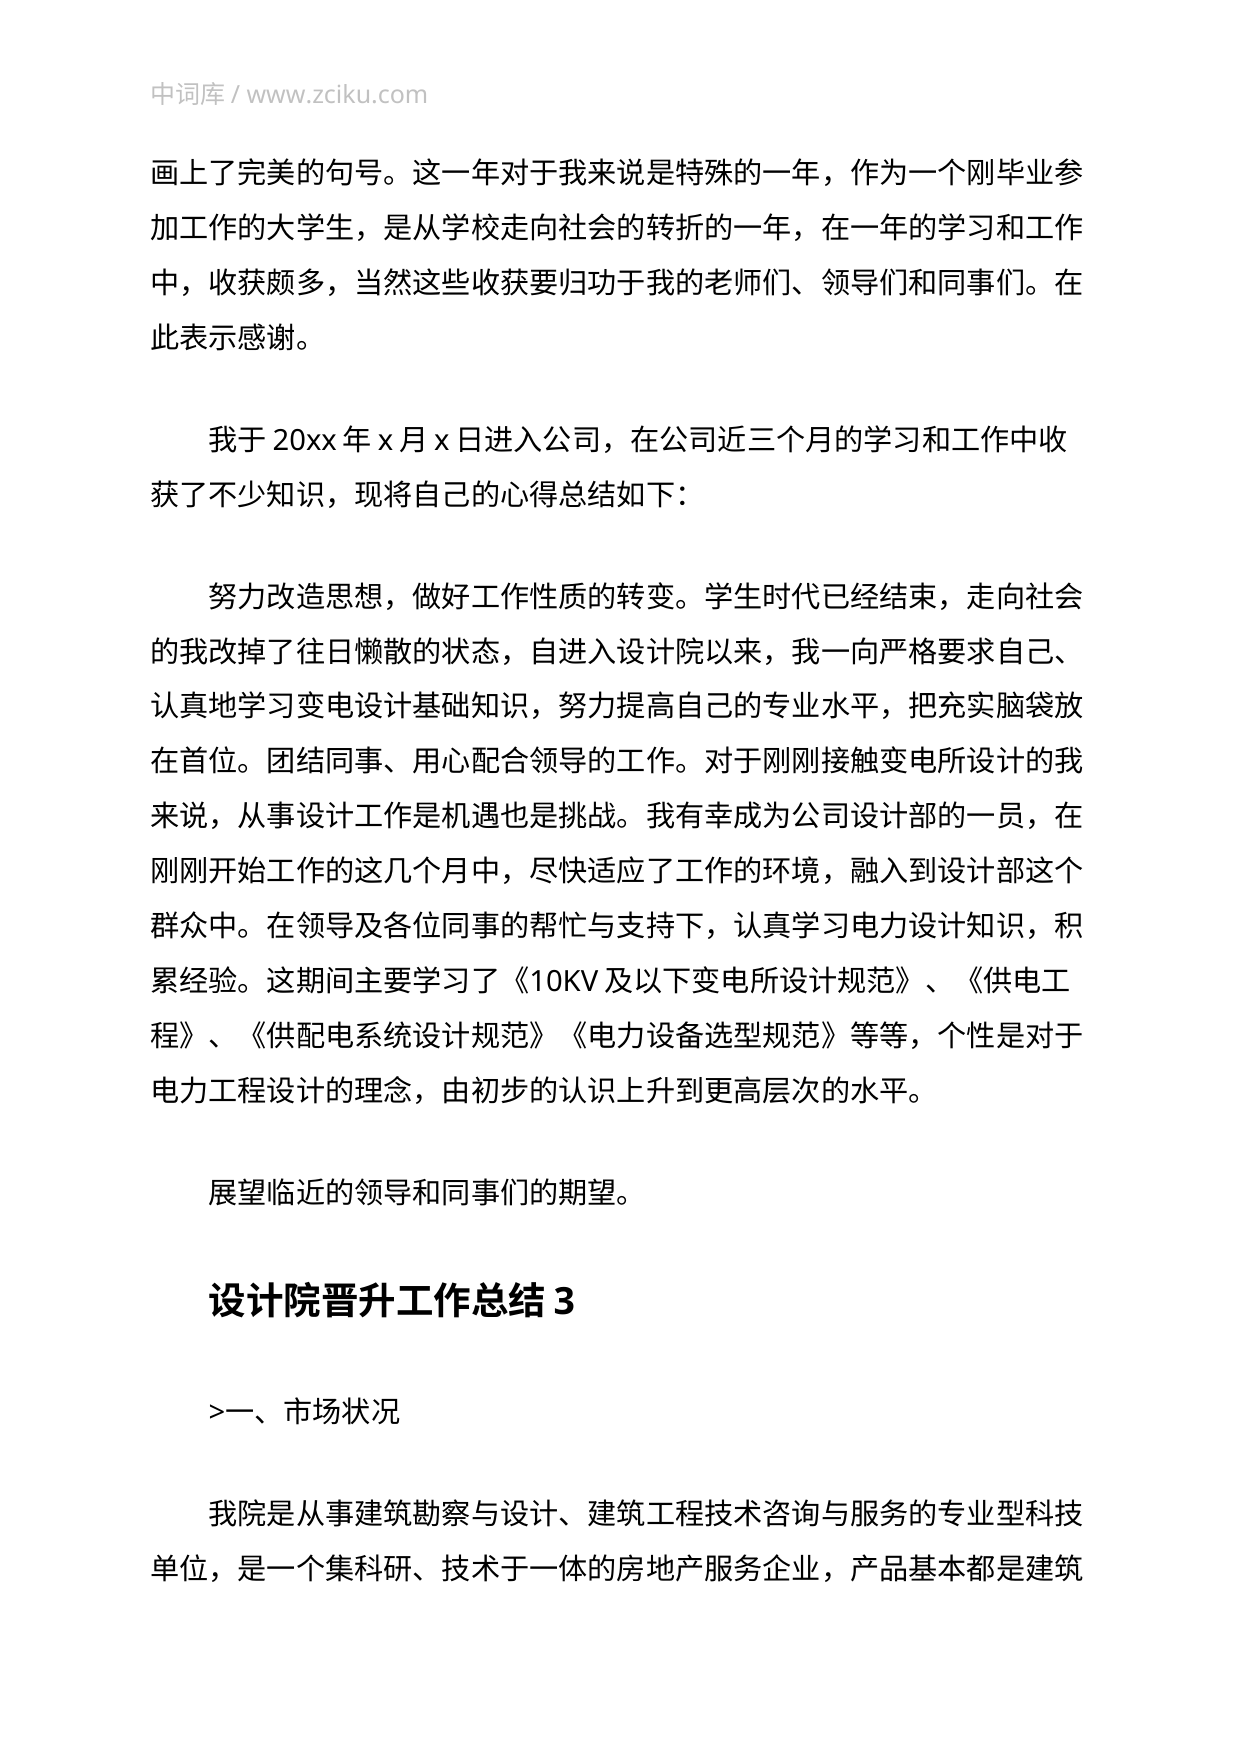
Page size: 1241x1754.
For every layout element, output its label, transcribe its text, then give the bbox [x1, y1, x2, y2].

text >一、市场状况 [150, 1388, 1090, 1431]
text 努力改造思想，做好工作性质的转变。学生时代已经结束，走向社会的我改掉了往日懒散的状态，自进入设计院以来，我一向严格要求自己、认真地学习变电设计基础知识，努力提高自己的专业水平，把充实脑袋放在首位。团结同事、用心配合领导的工作。对于刚刚接触变电所设计的我来说，从事设计工作是机遇也是挑战。我有幸成为公司设计部的一员，在刚刚开始工作的这几个月中，尽快适应了工作的环境，融入到设计部这个群众中。在领导及各位同事的帮忙与支持下，认真学习电力设计知识，积累经验。这期间主要学习了《10KV及以下变电所设计规范》、《供电工程》、《供配电系统设计规范》《电力设备选型规范》等等，个性是对于电力工程设计的理念，由初步的认识上升到更高层次的水平。 [150, 573, 1090, 1110]
text 设计院晋升工作总结3 [150, 1271, 1090, 1325]
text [150, 150, 1090, 357]
text 展望临近的领导和同事们的期望。 [150, 1169, 1090, 1211]
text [150, 1491, 1090, 1588]
text 我于20xx年x月x日进入公司，在公司近三个月的学习和工作中收获了不少知识，现将自己的心得总结如下： [150, 416, 1090, 514]
